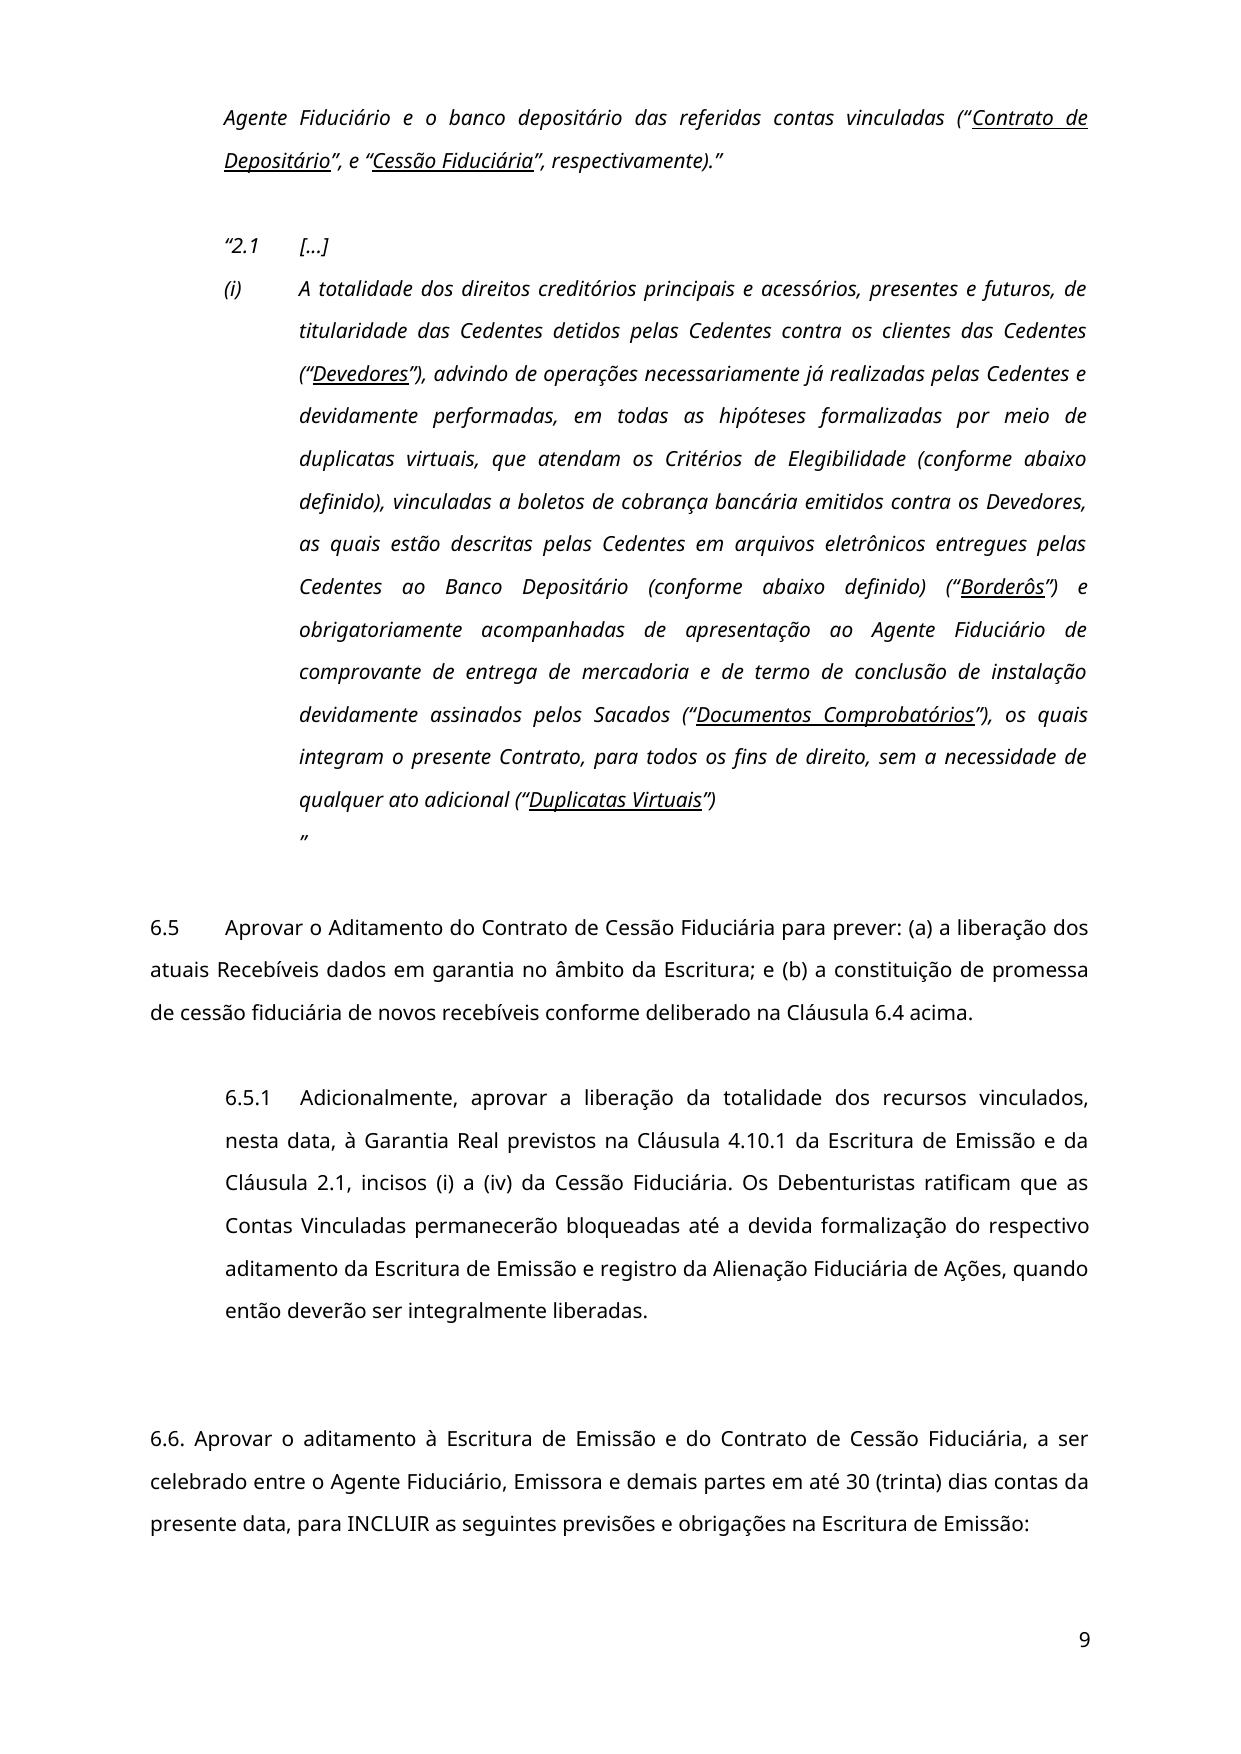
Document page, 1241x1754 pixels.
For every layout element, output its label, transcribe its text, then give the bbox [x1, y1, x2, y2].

text 6.5.1 Adicionalmente, aprovar a liberação da totalidade dos recursos vinculados, nesta data, à Garantia Real previstos na Cláusula 4.10.1 da Escritura de Emissão e da Cláusula 2.1, incisos (i) a (iv) da Cessão Fiduciária. Os Debenturistas ratificam que as Contas Vinculadas permanecerão bloqueadas até a devida formalização do respectivo aditamento da Escritura de Emissão e registro da Alienação Fiduciária de Ações, quando então deverão ser integralmente liberadas. [225, 1083, 1090, 1325]
text 6.6. Aprovar o aditamento à Escritura de Emissão e do Contrato de Cessão Fiduciária, a ser celebrado entre o Agente Fiduciário, Emissora e demais partes em até 30 (trinta) dias contas da presente data, para INCLUIR as seguintes previsões e obrigações na Escritura de Emissão: [150, 1424, 1090, 1538]
list A totalidade dos direitos creditórios principais e acessórios, presentes e futuros, de titularidade das Cedentes detidos pelas Cedentes contra os clientes das Cedentes (“Devedores”), advindo de operações necessariamente já realizadas pelas Cedentes e devidamente performadas, em todas as hipóteses formalizadas por meio de duplicatas virtuais, que atendam os Critérios de Elegibilidade (conforme abaixo definido), vinculadas a boletos de cobrança bancária emitidos contra os Devedores, as quais estão descritas pelas Cedentes em arquivos eletrônicos entregues pelas Cedentes ao Banco Depositário (conforme abaixo definido) (“Borderôs”) e obrigatoriamente acompanhadas de apresentação ao Agente Fiduciário de comprovante de entrega de mercadoria e de termo de conclusão de instalação devidamente assinados pelos Sacados (“Documentos Comprobatórios”), os quais integram o presente Contrato, para todos os fins de direito, sem a necessidade de qualquer ato adicional (“Duplicatas Virtuais”) [224, 274, 1090, 813]
list ” [299, 828, 1090, 856]
text “2.1 [...] [224, 231, 1090, 260]
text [224, 103, 1090, 174]
text 6.5 Aprovar o Aditamento do Contrato de Cessão Fiduciária para prever: (a) a liberação dos atuais Recebíveis dados em garantia no âmbito da Escritura; e (b) a constituição de promessa de cessão fiduciária de novos recebíveis conforme deliberado na Cláusula 6.4 acima. [150, 913, 1090, 1027]
